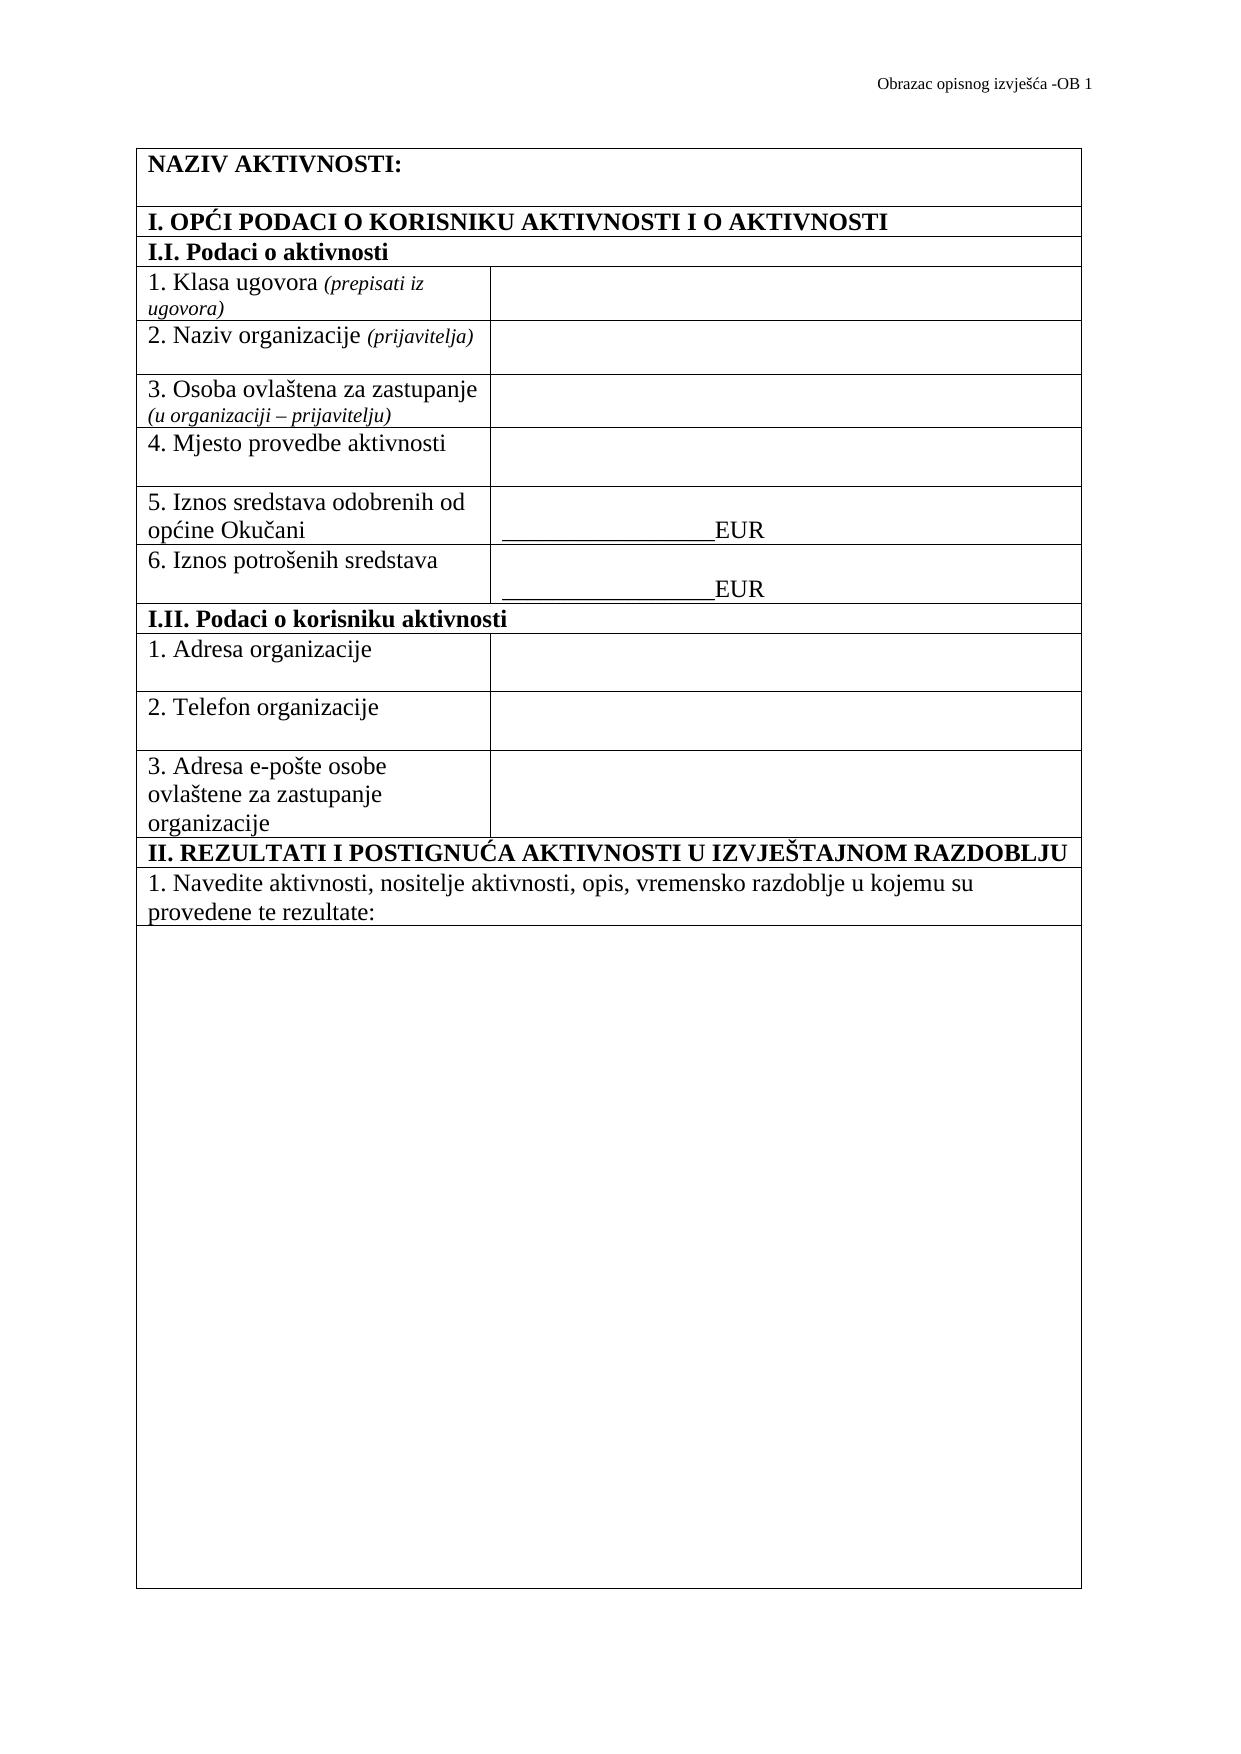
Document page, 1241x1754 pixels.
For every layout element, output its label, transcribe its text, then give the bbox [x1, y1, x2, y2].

table_cell [491, 375, 1081, 427]
table_cell [491, 751, 1081, 837]
table_cell 1. Navedite aktivnosti, nositelje aktivnosti, opis, vremensko razdoblje u kojemu su provedene te rezultate: [137, 868, 1081, 925]
table_cell [491, 692, 1081, 750]
table_cell I.I. Podaci o aktivnosti [137, 237, 1081, 266]
table_cell _________________EUR [491, 487, 1081, 544]
table_cell 1. Klasa ugovora (prepisati iz ugovora) [137, 267, 490, 319]
table_cell 6. Iznos potrošenih sredstava [137, 545, 490, 603]
table_cell 3. Adresa e-pošte osobe ovlaštene za zastupanje organizacije [137, 751, 490, 837]
table_cell 4. Mjesto provedbe aktivnosti [137, 428, 490, 486]
table_cell [491, 267, 1081, 319]
table_cell 5. Iznos sredstava odobrenih od općine Okučani [137, 487, 490, 544]
table_header NAZIV AKTIVNOSTI: [137, 149, 1081, 206]
table_cell II. REZULTATI I POSTIGNUĆA AKTIVNOSTI U IZVJEŠTAJNOM RAZDOBLJU [137, 838, 1081, 867]
table_cell _________________EUR [491, 545, 1081, 603]
table_cell 1. Adresa organizacije [137, 634, 490, 691]
table_cell 2. Telefon organizacije [137, 692, 490, 750]
table_cell I.II. Podaci o korisniku aktivnosti [137, 604, 1081, 633]
table_cell 3. Osoba ovlaštena za zastupanje (u organizaciji – prijavitelju) [137, 375, 490, 427]
table_cell [137, 926, 1081, 1588]
table_cell [491, 321, 1081, 373]
table_cell [491, 428, 1081, 486]
table_cell I. OPĆI PODACI O KORISNIKU AKTIVNOSTI I O AKTIVNOSTI [137, 207, 1081, 236]
table_cell 2. Naziv organizacije (prijavitelja) [137, 321, 490, 373]
table_cell [491, 634, 1081, 691]
